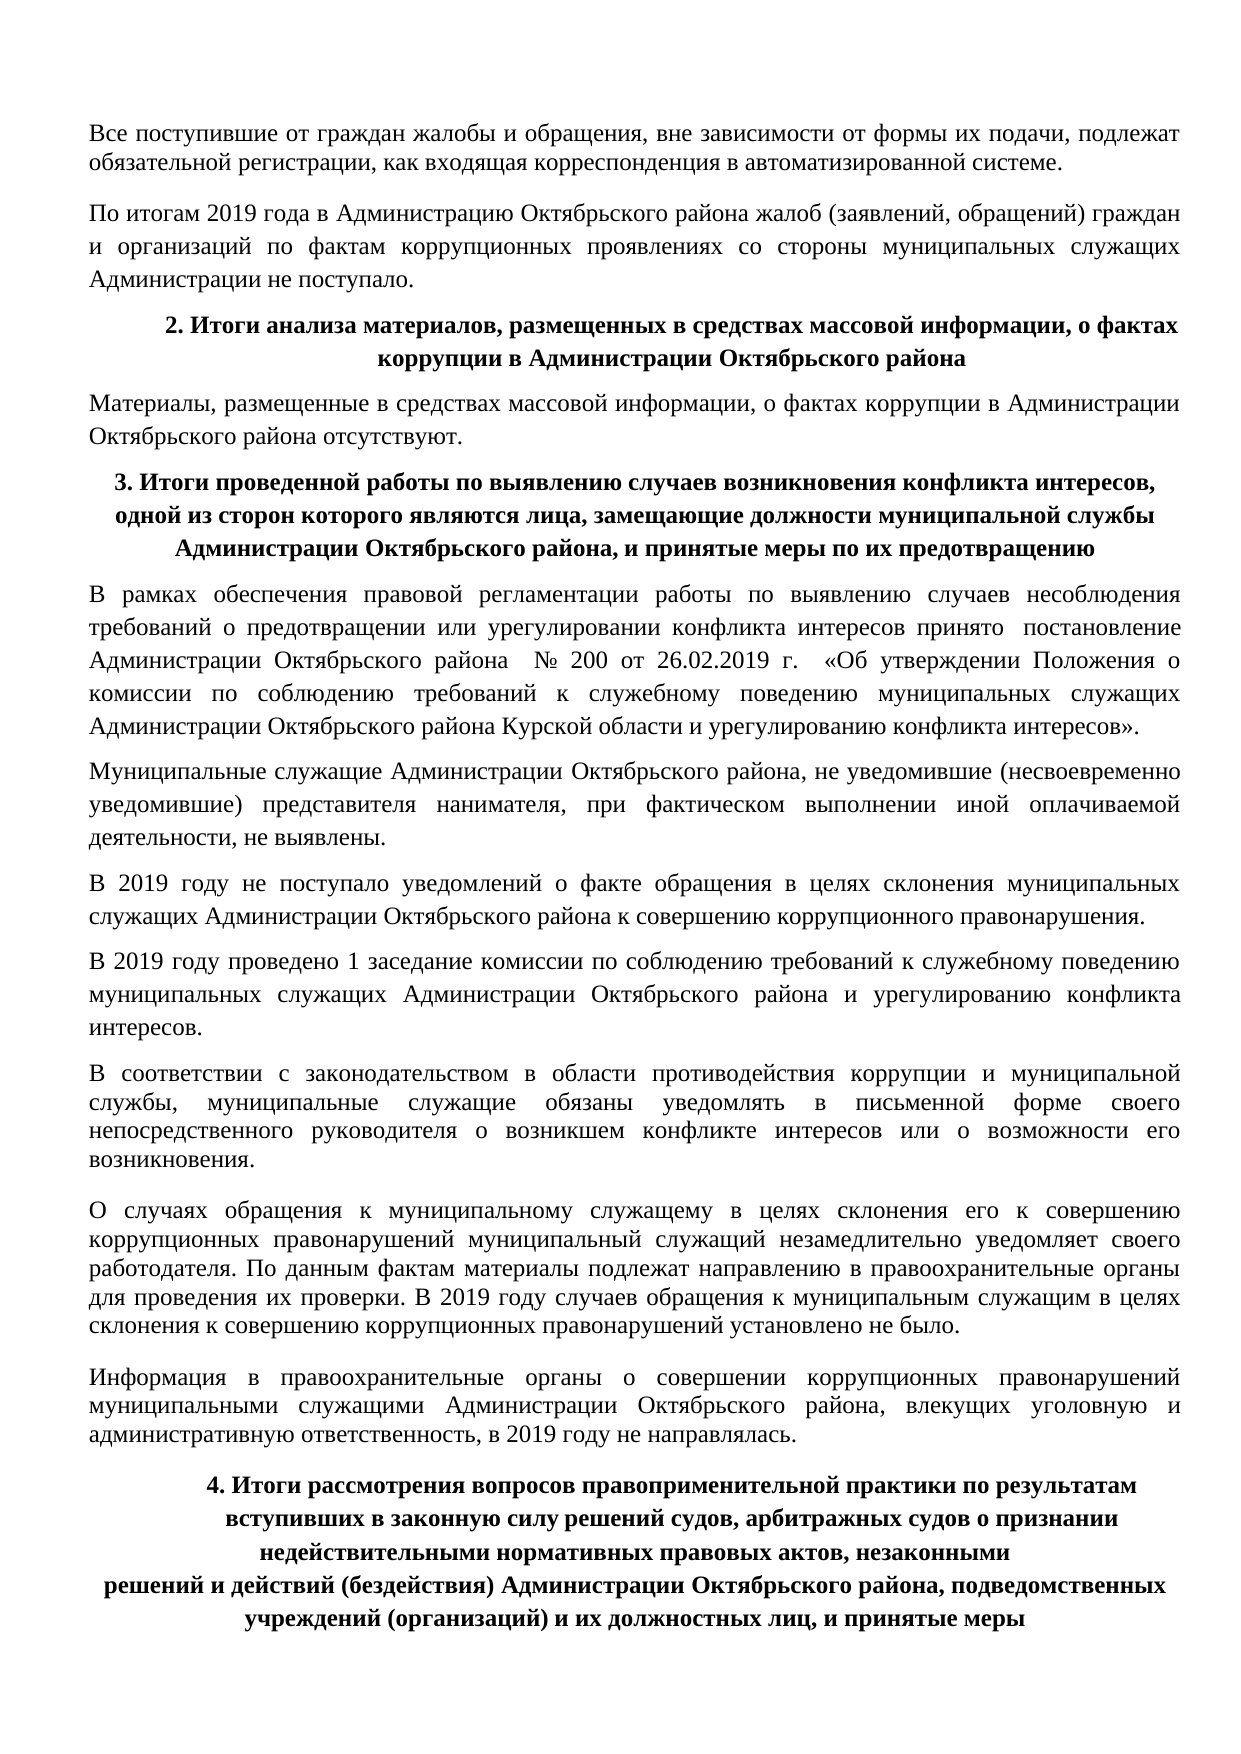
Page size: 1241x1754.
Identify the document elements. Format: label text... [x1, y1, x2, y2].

text Муниципальные служащие Администрации Октябрьского района, не уведомившие (несвоевременно уведомившие) представителя нанимателя, при фактическом выполнении иной оплачиваемой деятельности, не выявлены. [89, 756, 1181, 851]
text В 2019 году не поступало уведомлений о факте обращения в целях склонения муниципальных служащих Администрации Октябрьского района к совершению коррупционного правонарушения. [89, 868, 1181, 929]
text По итогам 2019 года в Администрацию Октябрьского района жалоб (заявлений, обращений) граждан и организаций по фактам коррупционных проявлениях со стороны муниципальных служащих Администрации не поступало. [89, 198, 1181, 293]
text В 2019 году проведено 1 заседание комиссии по соблюдению требований к служебному поведению муниципальных служащих Администрации Октябрьского района и урегулированию конфликта интересов. [89, 946, 1181, 1041]
text решений и действий (бездействия) Администрации Октябрьского района, подведомственных учреждений (организаций) и их должностных лиц, и принятые меры [89, 1570, 1181, 1632]
text Материалы, размещенные в средствах массовой информации, о фактах коррупции в Администрации Октябрьского района отсутствуют. [89, 388, 1181, 450]
text О случаях обращения к муниципальному служащему в целях склонения его к совершению коррупционных правонарушений муниципальный служащий незамедлительно уведомляет своего работодателя. По данным фактам материалы подлежат направлению в правоохранительные органы для проведения их проверки. В 2019 году случаев обращения к муниципальным служащим в целях склонения к совершению коррупционных правонарушений установлено не было. [89, 1195, 1181, 1339]
text В рамках обеспечения правовой регламентации работы по выявлению случаев несоблюдения требований о предотвращении или урегулировании конфликта интересов принято постановление Администрации Октябрьского района № 200 от 26.02.2019 г. «Об утверждении Положения о комиссии по соблюдению требований к служебному поведению муниципальных служащих Администрации Октябрьского района Курской области и урегулированию конфликта интересов». [89, 579, 1181, 739]
text недействительными нормативных правовых актов, незаконными [89, 1537, 1181, 1566]
text В соответствии с законодательством в области противодействия коррупции и муниципальной службы, муниципальные служащие обязаны уведомлять в письменной форме своего непосредственного руководителя о возникшем конфликте интересов или о возможности его возникновения. [89, 1058, 1181, 1173]
text 3. Итоги проведенной работы по выявлению случаев возникновения конфликта интересов, одной из сторон которого являются лица, замещающие должности муниципальной службы Администрации Октябрьского района, и принятые меры по их предотвращению [89, 467, 1181, 562]
text 4. Итоги рассмотрения вопросов правоприменительной практики по результатам вступивших в законную силу решений судов, арбитражных судов о признании [162, 1470, 1181, 1532]
text Информация в правоохранительные органы о совершении коррупционных правонарушений муниципальными служащими Администрации Октябрьского района, влекущих уголовную и административную ответственность, в 2019 году не направлялась. [89, 1362, 1181, 1448]
text Все поступившие от граждан жалобы и обращения, вне зависимости от формы их подачи, подлежат обязательной регистрации, как входящая корреспонденция в автоматизированной системе. [89, 118, 1181, 176]
text 2. Итоги анализа материалов, размещенных в средствах массовой информации, о фактах коррупции в Администрации Октябрьского района [162, 310, 1181, 371]
